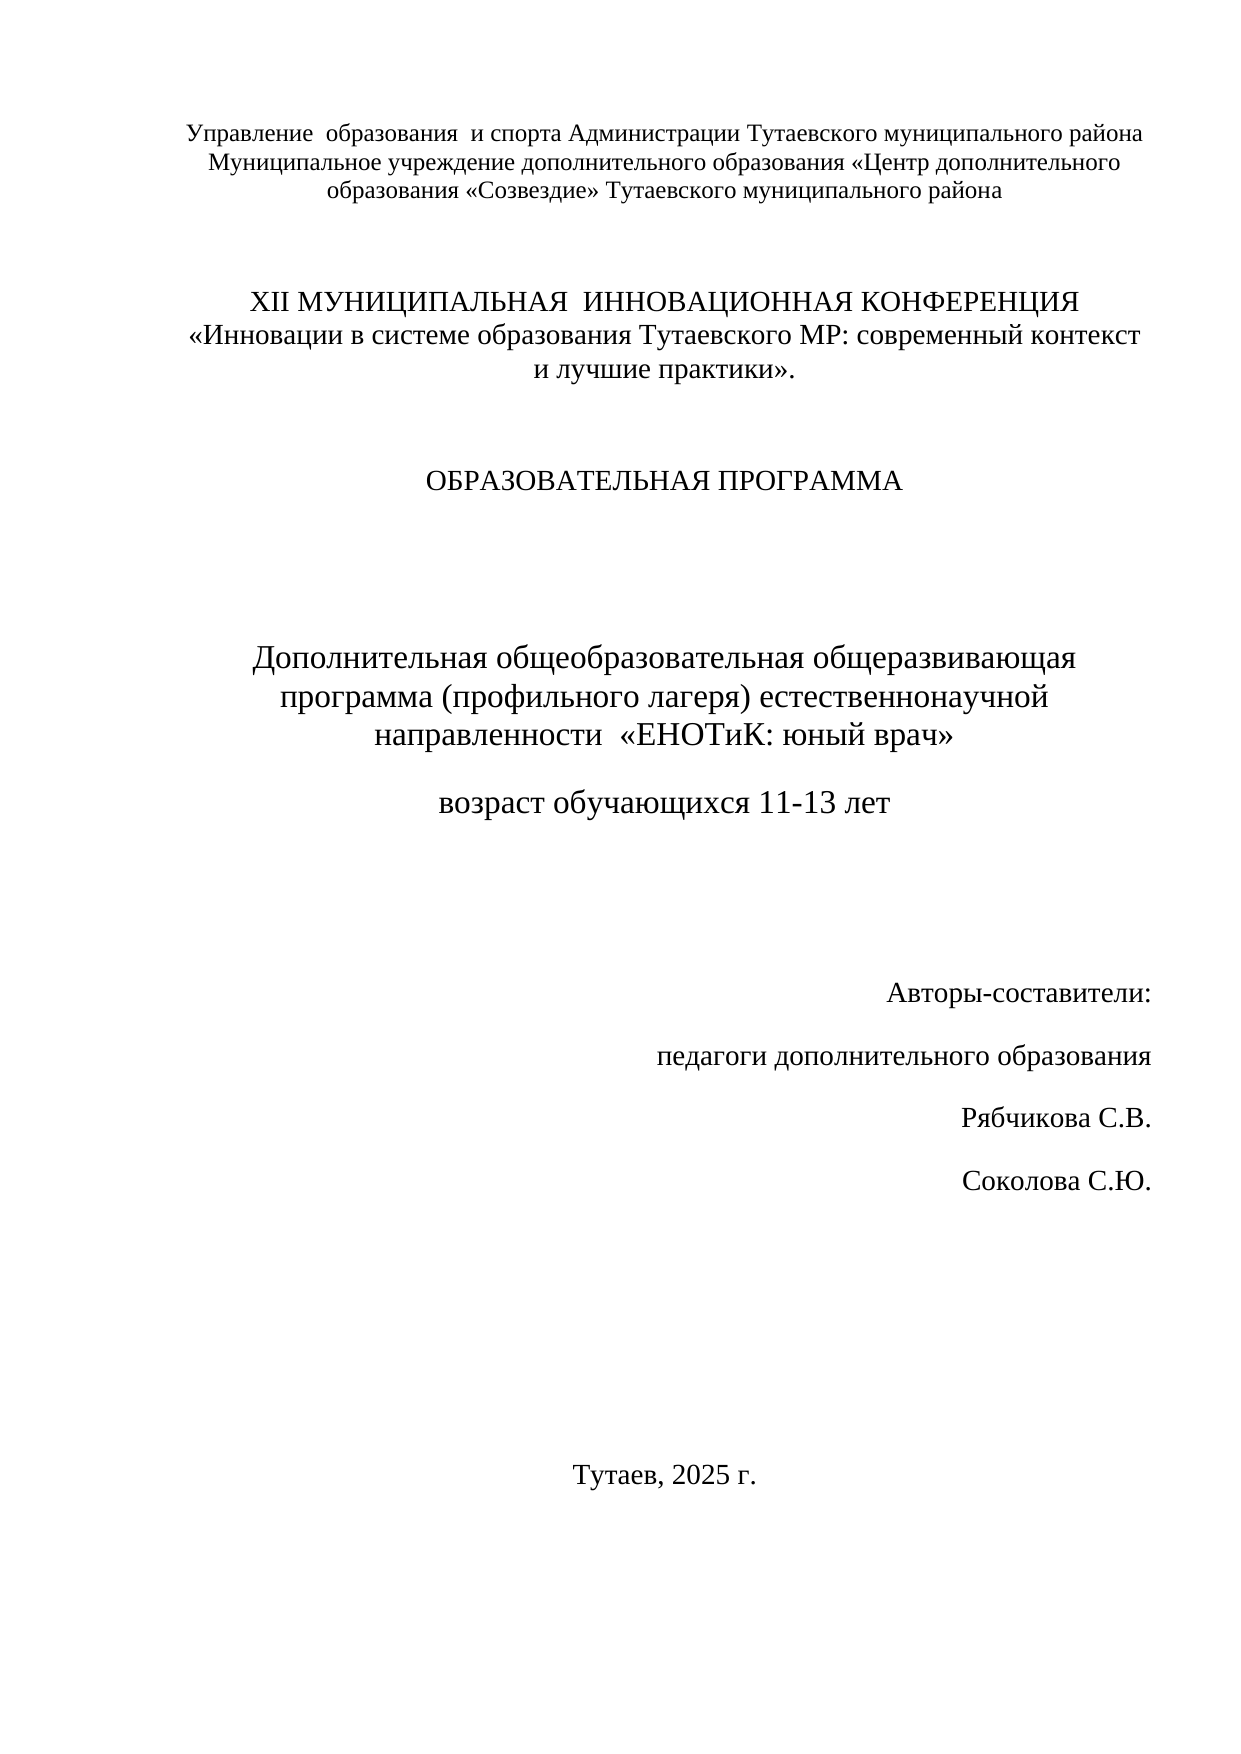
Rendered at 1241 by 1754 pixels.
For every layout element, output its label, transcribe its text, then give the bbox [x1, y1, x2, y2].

text Тутаев, 2025 г. [177, 1457, 1152, 1491]
text Авторы-составители: [177, 975, 1152, 1008]
text ОБРАЗОВАТЕЛЬНАЯ ПРОГРАММА [177, 463, 1152, 496]
text XII МУНИЦИПАЛЬНАЯ ИННОВАЦИОННАЯ КОНФЕРЕНЦИЯ «Инновации в системе образования Тутаевского МР: современный контекст и лучшие практики». [177, 284, 1152, 384]
text Дополнительная общеобразовательная общеразвивающая программа (профильного лагеря) естественнонаучной направленности «ЕНОТиК: юный врач» [177, 638, 1152, 753]
text Соколова С.Ю. [177, 1163, 1152, 1197]
text Управление образования и спорта Администрации Тутаевского муниципального района Муниципальное учреждение дополнительного образования «Центр дополнительного образования «Созвездие» Тутаевского муниципального района [177, 118, 1152, 204]
text возраст обучающихся 11-13 лет [177, 782, 1152, 820]
text педагоги дополнительного образования [177, 1038, 1152, 1071]
text Рябчикова С.В. [177, 1100, 1152, 1134]
